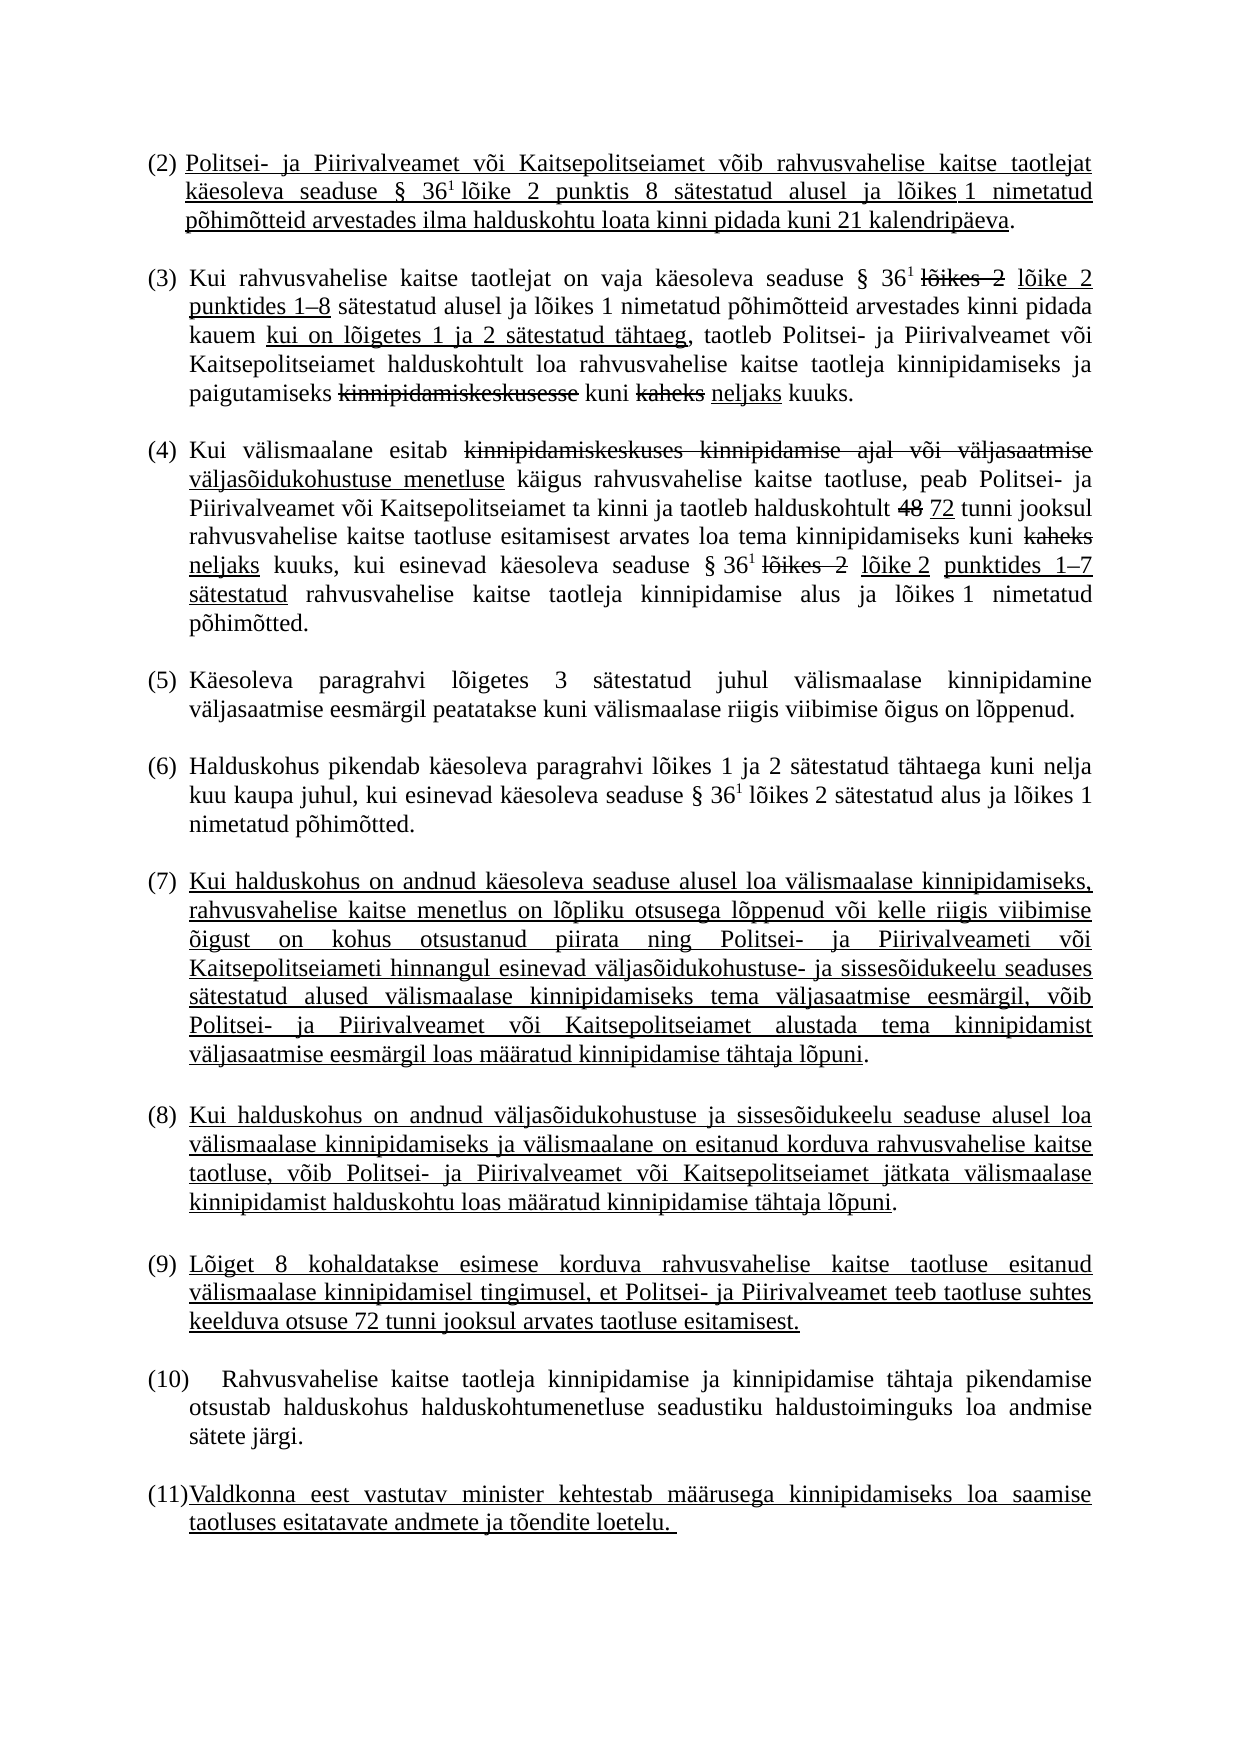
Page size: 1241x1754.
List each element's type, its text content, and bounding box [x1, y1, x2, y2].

list Valdkonna eest vastutav minister kehtestab määrusega kinnipidamiseks loa saamise taotluses esitatavate andmete ja tõendite loetelu. [148, 1479, 1093, 1536]
list Käesoleva paragrahvi lõigetes 3 sätestatud juhul välismaalase kinnipidamine väljasaatmise eesmärgil peatatakse kuni välismaalase riigis viibimise õigus on lõppenud. [148, 665, 1093, 723]
list Kui halduskohus on andnud käesoleva seaduse alusel loa välismaalase kinnipidamiseks, rahvusvahelise kaitse menetlus on lõpliku otsusega lõppenud või kelle riigis viibimise õigust on kohus otsustanud piirata ning Politsei- ja Piirivalveameti või Kaitsepolitseiameti hinnangul esinevad väljasõidukohustuse- ja sissesõidukeelu seaduses sätestatud alused välismaalase kinnipidamiseks tema väljasaatmise eesmärgil, võib Politsei- ja Piirivalveamet või Kaitsepolitseiamet alustada tema kinnipidamist väljasaatmise eesmärgil loas määratud kinnipidamise tähtaja lõpuni. [148, 866, 1093, 1068]
list Lõiget 8 kohaldatakse esimese korduva rahvusvahelise kaitse taotluse esitanud välismaalase kinnipidamisel tingimusel, et Politsei- ja Piirivalveamet teeb taotluse suhtes keelduva otsuse 72 tunni jooksul arvates taotluse esitamisest. [148, 1249, 1093, 1335]
list Politsei- ja Piirivalveamet või Kaitsepolitseiamet võib rahvusvahelise kaitse taotlejat käesoleva seaduse § 361 lõike 2 punktis 8 sätestatud alusel ja lõikes 1 nimetatud põhimõtteid arvestades ilma halduskohtu loata kinni pidada kuni 21 kalendripäeva. [148, 148, 1093, 234]
list Kui rahvusvahelise kaitse taotlejat on vaja käesoleva seaduse § 361 lõikes 2 lõike 2 punktides 1–8 sätestatud alusel ja lõikes 1 nimetatud põhimõtteid arvestades kinni pidada kauem kui on lõigetes 1 ja 2 sätestatud tähtaeg, taotleb Politsei- ja Piirivalveamet või Kaitsepolitseiamet halduskohtult loa rahvusvahelise kaitse taotleja kinnipidamiseks ja paigutamiseks kinnipidamiskeskusesse kuni kaheks neljaks kuuks. [148, 263, 1093, 406]
list Kui välismaalane esitab kinnipidamiskeskuses kinnipidamise ajal või väljasaatmise väljasõidukohustuse menetluse käigus rahvusvahelise kaitse taotluse, peab Politsei- ja Piirivalveamet või Kaitsepolitseiamet ta kinni ja taotleb halduskohtult 48 72 tunni jooksul rahvusvahelise kaitse taotluse esitamisest arvates loa tema kinnipidamiseks kuni kaheks neljaks kuuks, kui esinevad käesoleva seaduse § 361 lõikes 2 lõike 2 punktides 1–7 sätestatud rahvusvahelise kaitse taotleja kinnipidamise alus ja lõikes 1 nimetatud põhimõtted. [148, 435, 1093, 636]
list Halduskohus pikendab käesoleva paragrahvi lõikes 1 ja 2 sätestatud tähtaega kuni nelja kuu kaupa juhul, kui esinevad käesoleva seaduse § 361 lõikes 2 sätestatud alus ja lõikes 1 nimetatud põhimõtted. [148, 751, 1093, 838]
list Kui halduskohus on andnud väljasõidukohustuse ja sissesõidukeelu seaduse alusel loa välismaalase kinnipidamiseks ja välismaalane on esitanud korduva rahvusvahelise kaitse taotluse, võib Politsei- ja Piirivalveamet või Kaitsepolitseiamet jätkata välismaalase kinnipidamist halduskohtu loas määratud kinnipidamise tähtaja lõpuni. [148, 1101, 1093, 1216]
list Rahvusvahelise kaitse taotleja kinnipidamise ja kinnipidamise tähtaja pikendamise otsustab halduskohus halduskohtumenetluse seadustiku haldustoiminguks loa andmise sätete järgi. [148, 1364, 1093, 1450]
